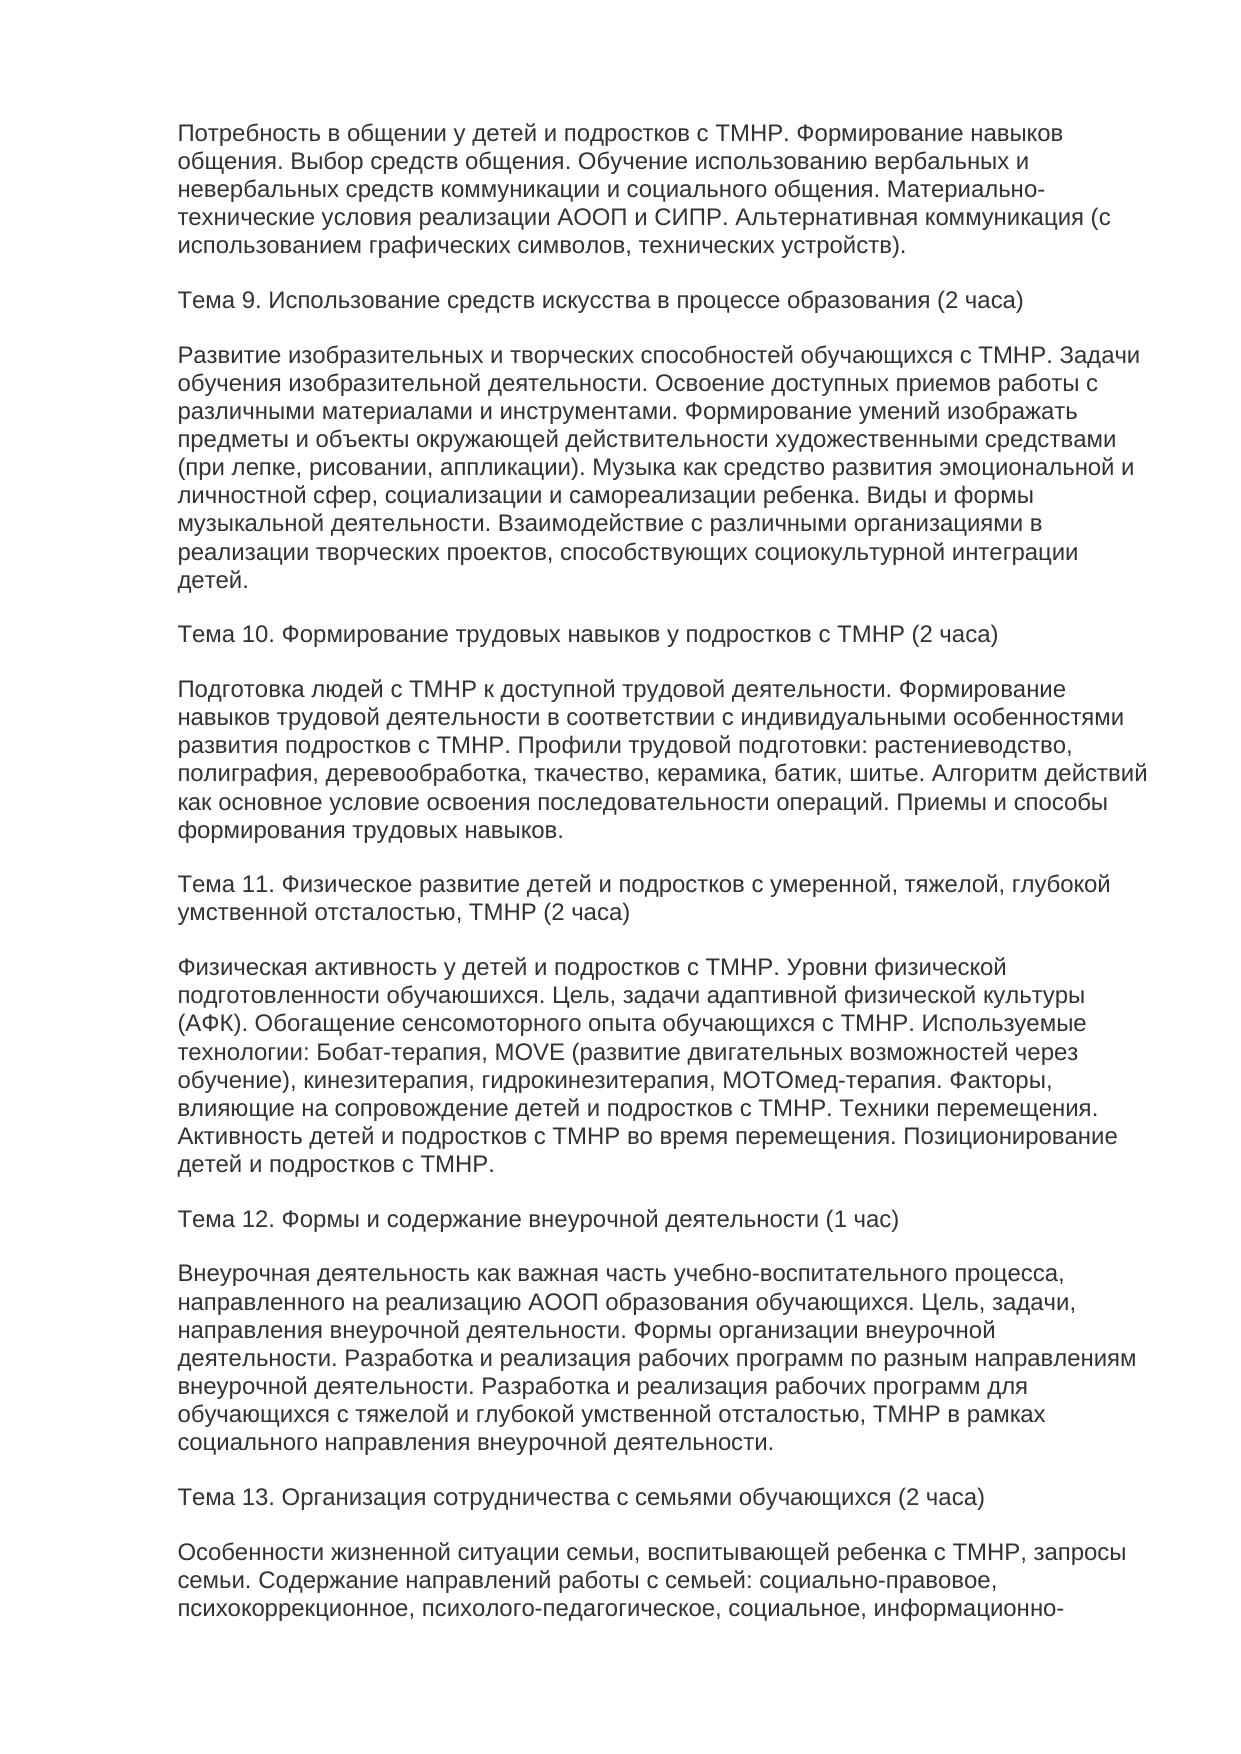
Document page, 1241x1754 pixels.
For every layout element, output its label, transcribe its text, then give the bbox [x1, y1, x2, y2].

text Внеурочная деятельность как важная часть учебно-воспитательного процесса, направленного на реализацию АООП образования обучающихся. Цель, задачи, направления внеурочной деятельности. Формы организации внеурочной деятельности. Разработка и реализация рабочих программ по разным направлениям внеурочной деятельности. Разработка и реализация рабочих программ для обучающихся с тяжелой и глубокой умственной отсталостью, ТМНР в рамках социального направления внеурочной деятельности. [177, 1259, 1152, 1456]
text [177, 1537, 1152, 1621]
text Развитие изобразительных и творческих способностей обучающихся с ТМНР. Задачи обучения изобразительной деятельности. Освоение доступных приемов работы с различными материалами и инструментами. Формирование умений изображать предметы и объекты окружающей действительности художественными средствами (при лепке, рисовании, аппликации). Музыка как средство развития эмоциональной и личностной сфер, социализации и самореализации ребенка. Виды и формы музыкальной деятельности. Взаимодействие с различными организациями в реализации творческих проектов, способствующих социокультурной интеграции детей. [177, 340, 1152, 593]
text Физическая активность у детей и подростков с ТМНР. Уровни физической подготовленности обучаюшихся. Цель, задачи адаптивной физической культуры (АФК). Обогащение сенсомоторного опыта обучающихся с ТМНР. Используемые технологии: Бобат-терапия, MOVE (развитие двигательных возможностей через обучение), кинезитерапия, гидрокинезитерапия, МОТОмед-терапия. Факторы, влияющие на сопровождение детей и подростков с ТМНР. Техники перемещения. Активность детей и подростков с ТМНР во время перемещения. Позиционирование детей и подростков с ТМНР. [177, 952, 1152, 1177]
text Тема 9. Использование средств искусства в процессе образования (2 часа) [177, 285, 1152, 313]
text Тема 13. Организация сотрудничества с семьями обучающихся (2 часа) [177, 1482, 1152, 1510]
text Подготовка людей с ТМНР к доступной трудовой деятельности. Формирование навыков трудовой деятельности в соответствии с индивидуальными особенностями развития подростков с ТМНР. Профили трудовой подготовки: растениеводство, полиграфия, деревообработка, ткачество, керамика, батик, шитье. Алгоритм действий как основное условие освоения последовательности операций. Приемы и способы формирования трудовых навыков. [177, 674, 1152, 843]
text Тема 10. Формирование трудовых навыков у подростков с ТМНР (2 часа) [177, 620, 1152, 648]
text Тема 12. Формы и содержание внеурочной деятельности (1 час) [177, 1204, 1152, 1232]
text Тема 11. Физическое развитие детей и подростков с умеренной, тяжелой, глубокой умственной отсталостью, ТМНР (2 часа) [177, 870, 1152, 926]
text Потребность в общении у детей и подростков с ТМНР. Формирование навыков общения. Выбор средств общения. Обучение использованию вербальных и невербальных средств коммуникации и социального общения. Материально-технические условия реализации АООП и СИПР. Альтернативная коммуникация (с использованием графических символов, технических устройств). [177, 118, 1152, 259]
